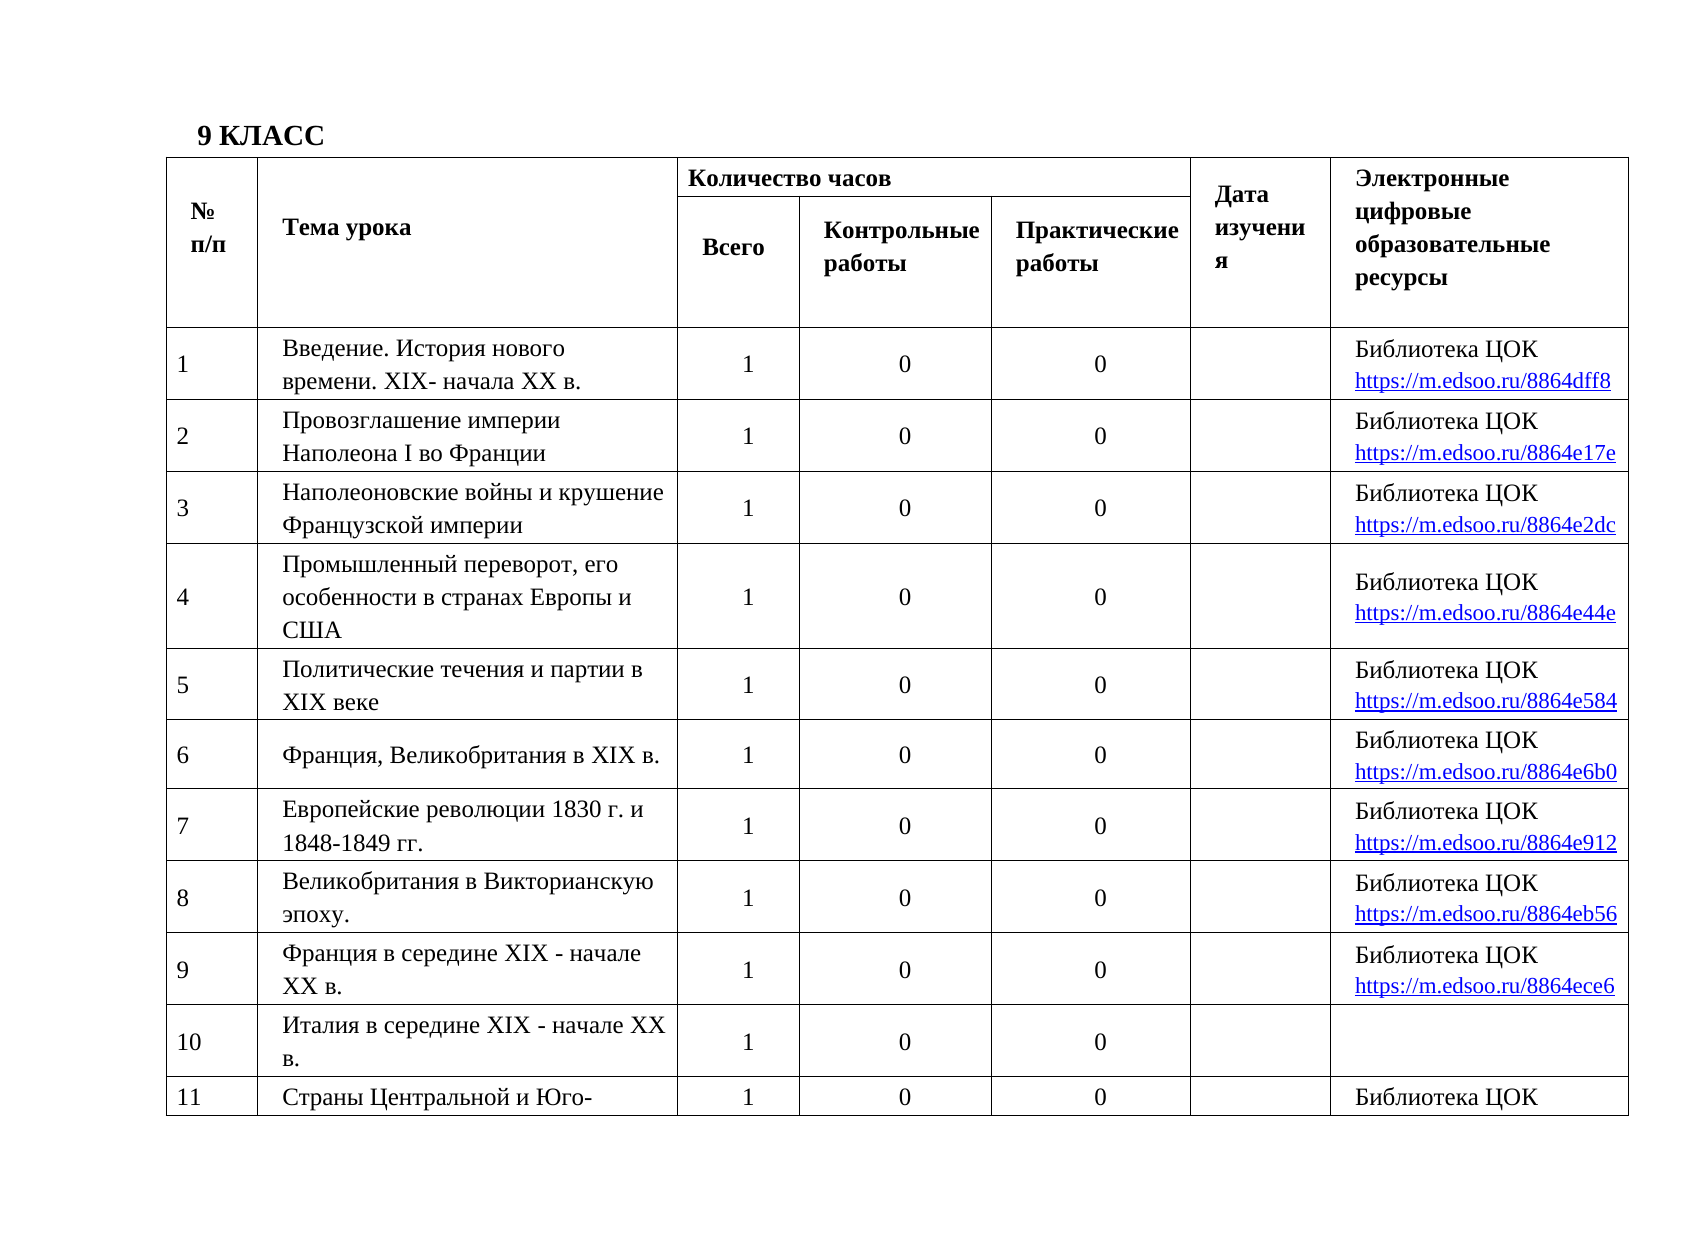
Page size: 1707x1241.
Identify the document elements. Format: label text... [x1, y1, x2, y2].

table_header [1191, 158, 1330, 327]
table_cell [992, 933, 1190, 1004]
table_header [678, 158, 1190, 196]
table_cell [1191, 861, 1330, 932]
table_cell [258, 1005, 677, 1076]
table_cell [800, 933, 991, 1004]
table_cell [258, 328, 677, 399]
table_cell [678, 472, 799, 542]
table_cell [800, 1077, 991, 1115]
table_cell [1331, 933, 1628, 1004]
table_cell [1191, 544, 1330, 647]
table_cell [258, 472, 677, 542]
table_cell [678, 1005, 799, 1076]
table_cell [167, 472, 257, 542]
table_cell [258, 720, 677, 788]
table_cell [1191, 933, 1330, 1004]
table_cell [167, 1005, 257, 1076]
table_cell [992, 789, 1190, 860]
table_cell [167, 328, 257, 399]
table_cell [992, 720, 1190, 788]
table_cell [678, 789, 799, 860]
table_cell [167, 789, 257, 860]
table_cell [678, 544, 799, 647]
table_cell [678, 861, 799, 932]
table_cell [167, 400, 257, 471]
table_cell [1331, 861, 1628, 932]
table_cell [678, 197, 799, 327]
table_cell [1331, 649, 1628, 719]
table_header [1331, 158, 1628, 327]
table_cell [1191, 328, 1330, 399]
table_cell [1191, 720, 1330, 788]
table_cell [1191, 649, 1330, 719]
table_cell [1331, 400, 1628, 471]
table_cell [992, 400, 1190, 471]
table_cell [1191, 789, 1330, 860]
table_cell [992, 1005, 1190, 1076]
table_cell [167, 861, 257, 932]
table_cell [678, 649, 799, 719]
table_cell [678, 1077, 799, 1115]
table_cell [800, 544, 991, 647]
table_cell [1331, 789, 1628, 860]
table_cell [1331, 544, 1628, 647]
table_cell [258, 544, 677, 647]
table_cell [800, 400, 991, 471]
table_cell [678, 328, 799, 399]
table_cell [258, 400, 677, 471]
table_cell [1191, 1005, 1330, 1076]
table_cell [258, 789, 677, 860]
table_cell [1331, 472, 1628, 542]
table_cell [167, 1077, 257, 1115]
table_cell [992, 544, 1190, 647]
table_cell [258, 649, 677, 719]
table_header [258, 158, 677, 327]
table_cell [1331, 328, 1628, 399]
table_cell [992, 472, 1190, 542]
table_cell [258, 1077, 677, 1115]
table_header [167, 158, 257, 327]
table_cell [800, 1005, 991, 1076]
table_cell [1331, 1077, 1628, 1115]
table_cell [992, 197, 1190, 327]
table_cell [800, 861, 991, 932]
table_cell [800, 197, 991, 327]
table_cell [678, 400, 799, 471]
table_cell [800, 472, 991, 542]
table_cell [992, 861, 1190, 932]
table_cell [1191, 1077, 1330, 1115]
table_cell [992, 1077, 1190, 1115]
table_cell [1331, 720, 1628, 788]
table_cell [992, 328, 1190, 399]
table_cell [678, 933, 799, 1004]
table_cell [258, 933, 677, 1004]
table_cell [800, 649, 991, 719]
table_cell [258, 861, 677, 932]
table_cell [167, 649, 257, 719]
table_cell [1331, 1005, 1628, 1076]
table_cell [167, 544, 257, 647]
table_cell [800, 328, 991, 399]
text 9 КЛАСС [190, 118, 1618, 152]
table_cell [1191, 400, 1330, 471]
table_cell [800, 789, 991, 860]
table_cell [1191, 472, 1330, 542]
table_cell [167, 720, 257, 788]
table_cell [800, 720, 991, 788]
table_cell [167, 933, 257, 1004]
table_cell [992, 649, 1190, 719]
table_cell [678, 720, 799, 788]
